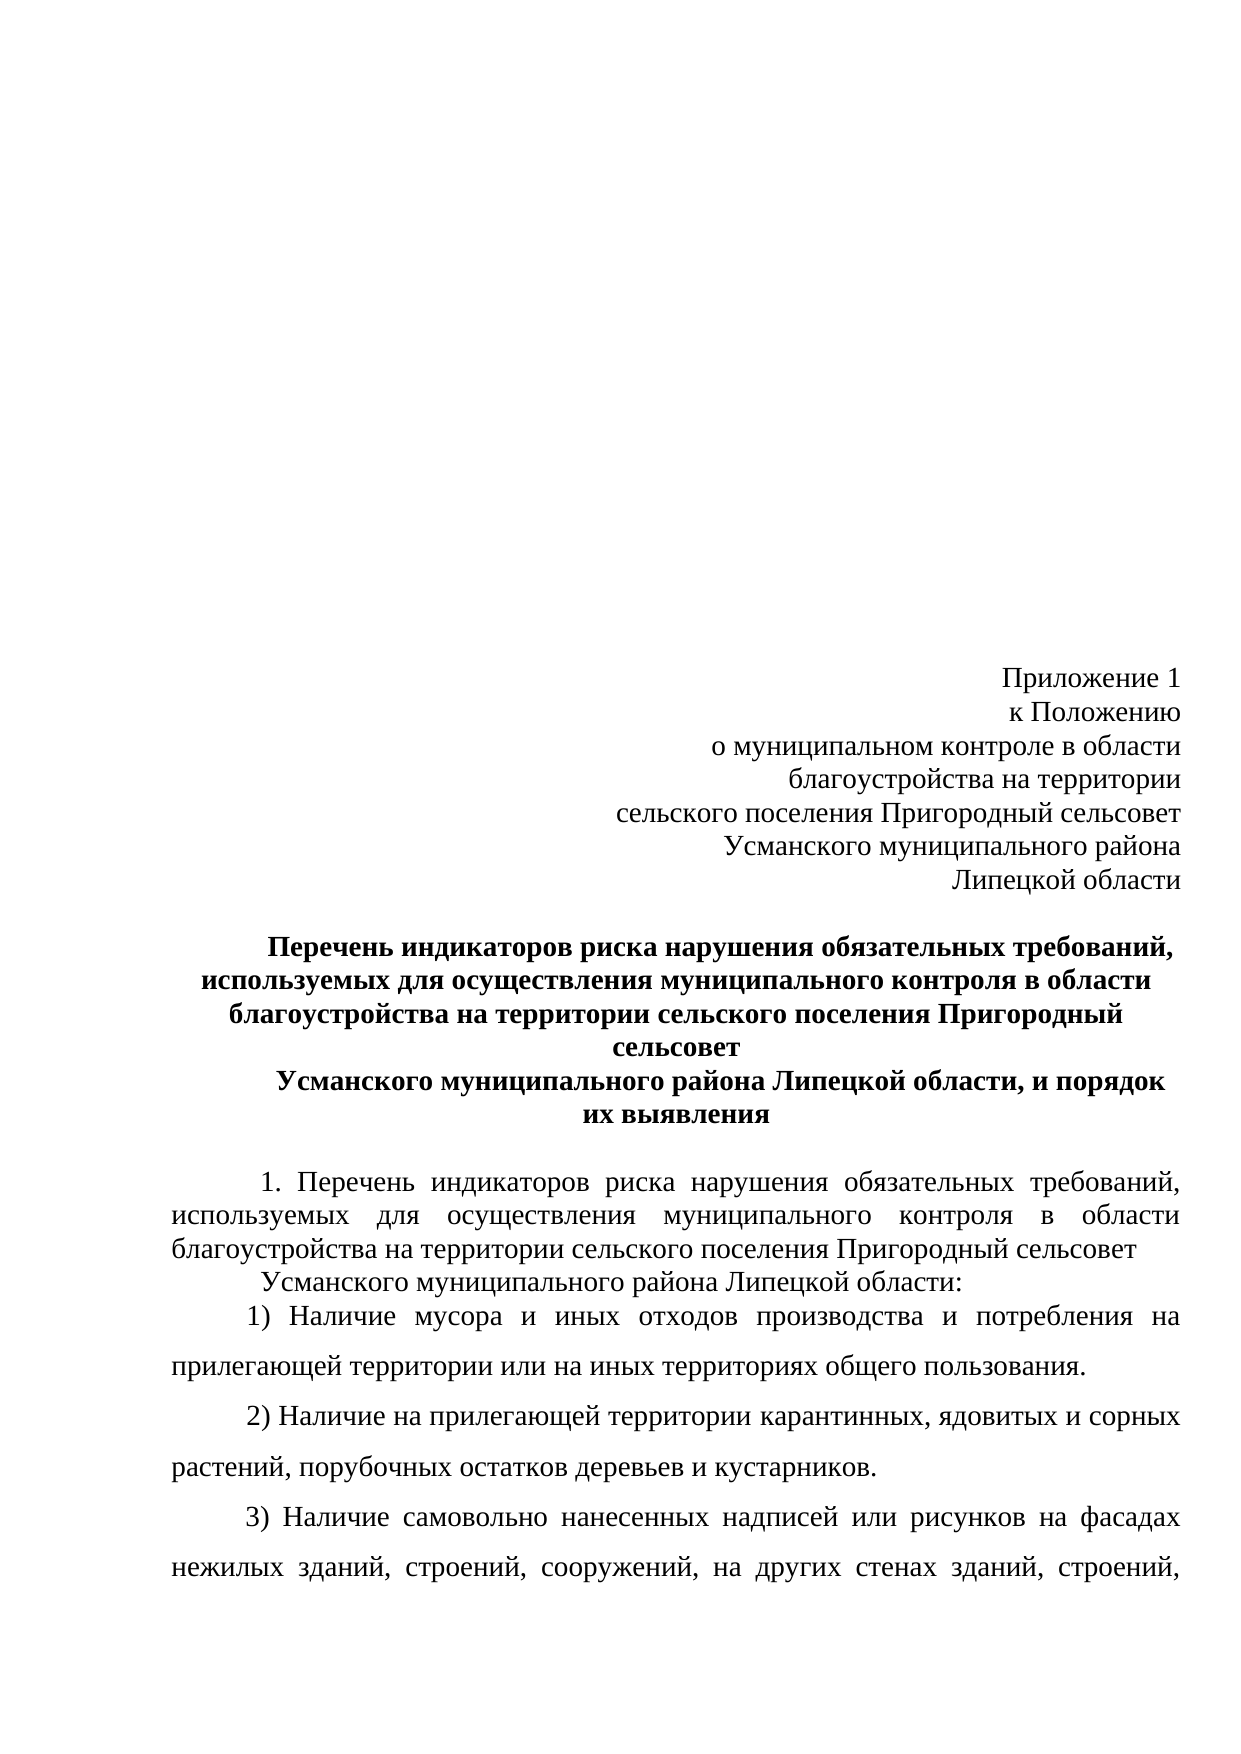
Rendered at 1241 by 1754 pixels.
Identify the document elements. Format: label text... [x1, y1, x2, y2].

text благоустройства на территории [171, 761, 1181, 795]
text о муниципальном контроле в области [171, 728, 1181, 761]
text сельского поселения Пригородный сельсовет [171, 795, 1181, 828]
text Усманского муниципального района Липецкой области, и порядок их выявления [171, 1063, 1181, 1130]
text 1. Перечень индикаторов риска нарушения обязательных требований, используемых для осуществления муниципального контроля в области благоустройства на территории сельского поселения Пригородный сельсовет [171, 1164, 1181, 1264]
text Перечень индикаторов риска нарушения обязательных требований, используемых для осуществления муниципального контроля в области благоустройства на территории сельского поселения Пригородный сельсовет [171, 929, 1181, 1063]
text Приложение 1 [171, 661, 1181, 694]
text Усманского муниципального района [171, 828, 1181, 862]
text Липецкой области [171, 862, 1181, 895]
text Усманского муниципального района Липецкой области: [171, 1264, 1181, 1298]
text к Положению [171, 694, 1181, 728]
text 2) Наличие на прилегающей территории карантинных, ядовитых и сорных растений, порубочных остатков деревьев и кустарников. [171, 1398, 1181, 1482]
text 1) Наличие мусора и иных отходов производства и потребления на прилегающей территории или на иных территориях общего пользования. [171, 1298, 1181, 1382]
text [171, 1499, 1181, 1549]
